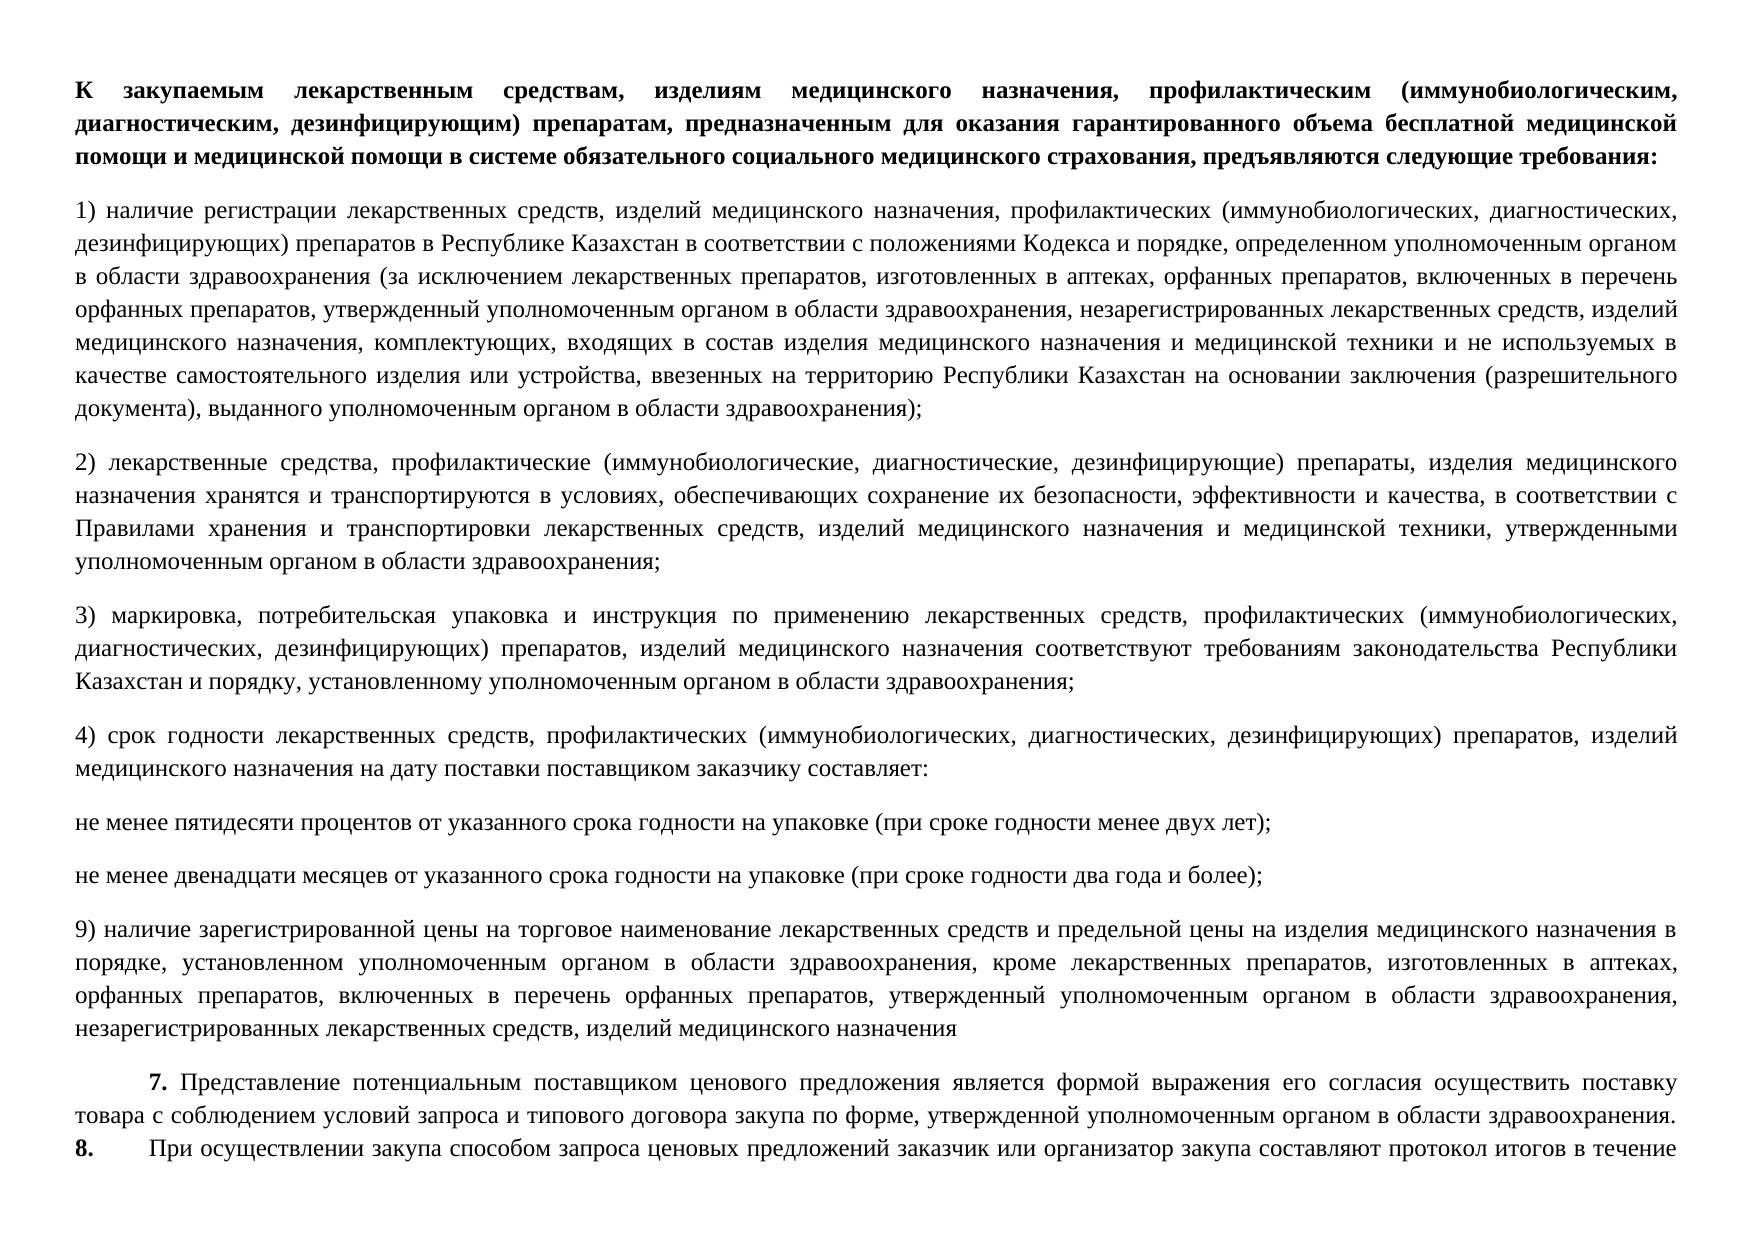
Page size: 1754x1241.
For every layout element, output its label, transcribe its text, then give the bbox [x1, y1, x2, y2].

text 1) наличие регистрации лекарственных средств, изделий медицинского назначения, профилактических (иммунобиологических, диагностических, дезинфицирующих) препаратов в Республике Казахстан в соответствии с положениями Кодекса и порядке, определенном уполномоченным органом в области здравоохранения (за исключением лекарственных препаратов, изготовленных в аптеках, орфанных препаратов, включенных в перечень орфанных препаратов, утвержденный уполномоченным органом в области здравоохранения, незарегистрированных лекарственных средств, изделий медицинского назначения, комплектующих, входящих в состав изделия медицинского назначения и медицинской техники и не используемых в качестве самостоятельного изделия или устройства, ввезенных на территорию Республики Казахстан на основании заключения (разрешительного документа), выданного уполномоченным органом в области здравоохранения); [75, 195, 1679, 422]
text 2) лекарственные средства, профилактические (иммунобиологические, диагностические, дезинфицирующие) препараты, изделия медицинского назначения хранятся и транспортируются в условиях, обеспечивающих сохранение их безопасности, эффективности и качества, в соответствии с Правилами хранения и транспортировки лекарственных средств, изделий медицинского назначения и медицинской техники, утвержденными уполномоченным органом в области здравоохранения; [75, 447, 1679, 575]
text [75, 1067, 1679, 1162]
text 3) маркировка, потребительская упаковка и инструкция по применению лекарственных средств, профилактических (иммунобиологических, диагностических, дезинфицирующих) препаратов, изделий медицинского назначения соответствуют требованиям законодательства Республики Казахстан и порядку, установленному уполномоченным органом в области здравоохранения; [75, 600, 1679, 694]
text К закупаемым лекарственным средствам, изделиям медицинского назначения, профилактическим (иммунобиологическим, диагностическим, дезинфицирующим) препаратам, предназначенным для оказания гарантированного объема бесплатной медицинской помощи и медицинской помощи в системе обязательного социального медицинского страхования, предъявляются следующие требования: [75, 75, 1679, 170]
text не менее двенадцати месяцев от указанного срока годности на упаковке (при сроке годности два года и более); [75, 860, 1679, 889]
text 9) наличие зарегистрированной цены на торговое наименование лекарственных средств и предельной цены на изделия медицинского назначения в порядке, установленном уполномоченным органом в области здравоохранения, кроме лекарственных препаратов, изготовленных в аптеках, орфанных препаратов, включенных в перечень орфанных препаратов, утвержденный уполномоченным органом в области здравоохранения, незарегистрированных лекарственных средств, изделий медицинского назначения [75, 914, 1679, 1042]
text 4) срок годности лекарственных средств, профилактических (иммунобиологических, диагностических, дезинфицирующих) препаратов, изделий медицинского назначения на дату поставки поставщиком заказчику составляет: [75, 720, 1679, 781]
text не менее пятидесяти процентов от указанного срока годности на упаковке (при сроке годности менее двух лет); [75, 807, 1679, 835]
